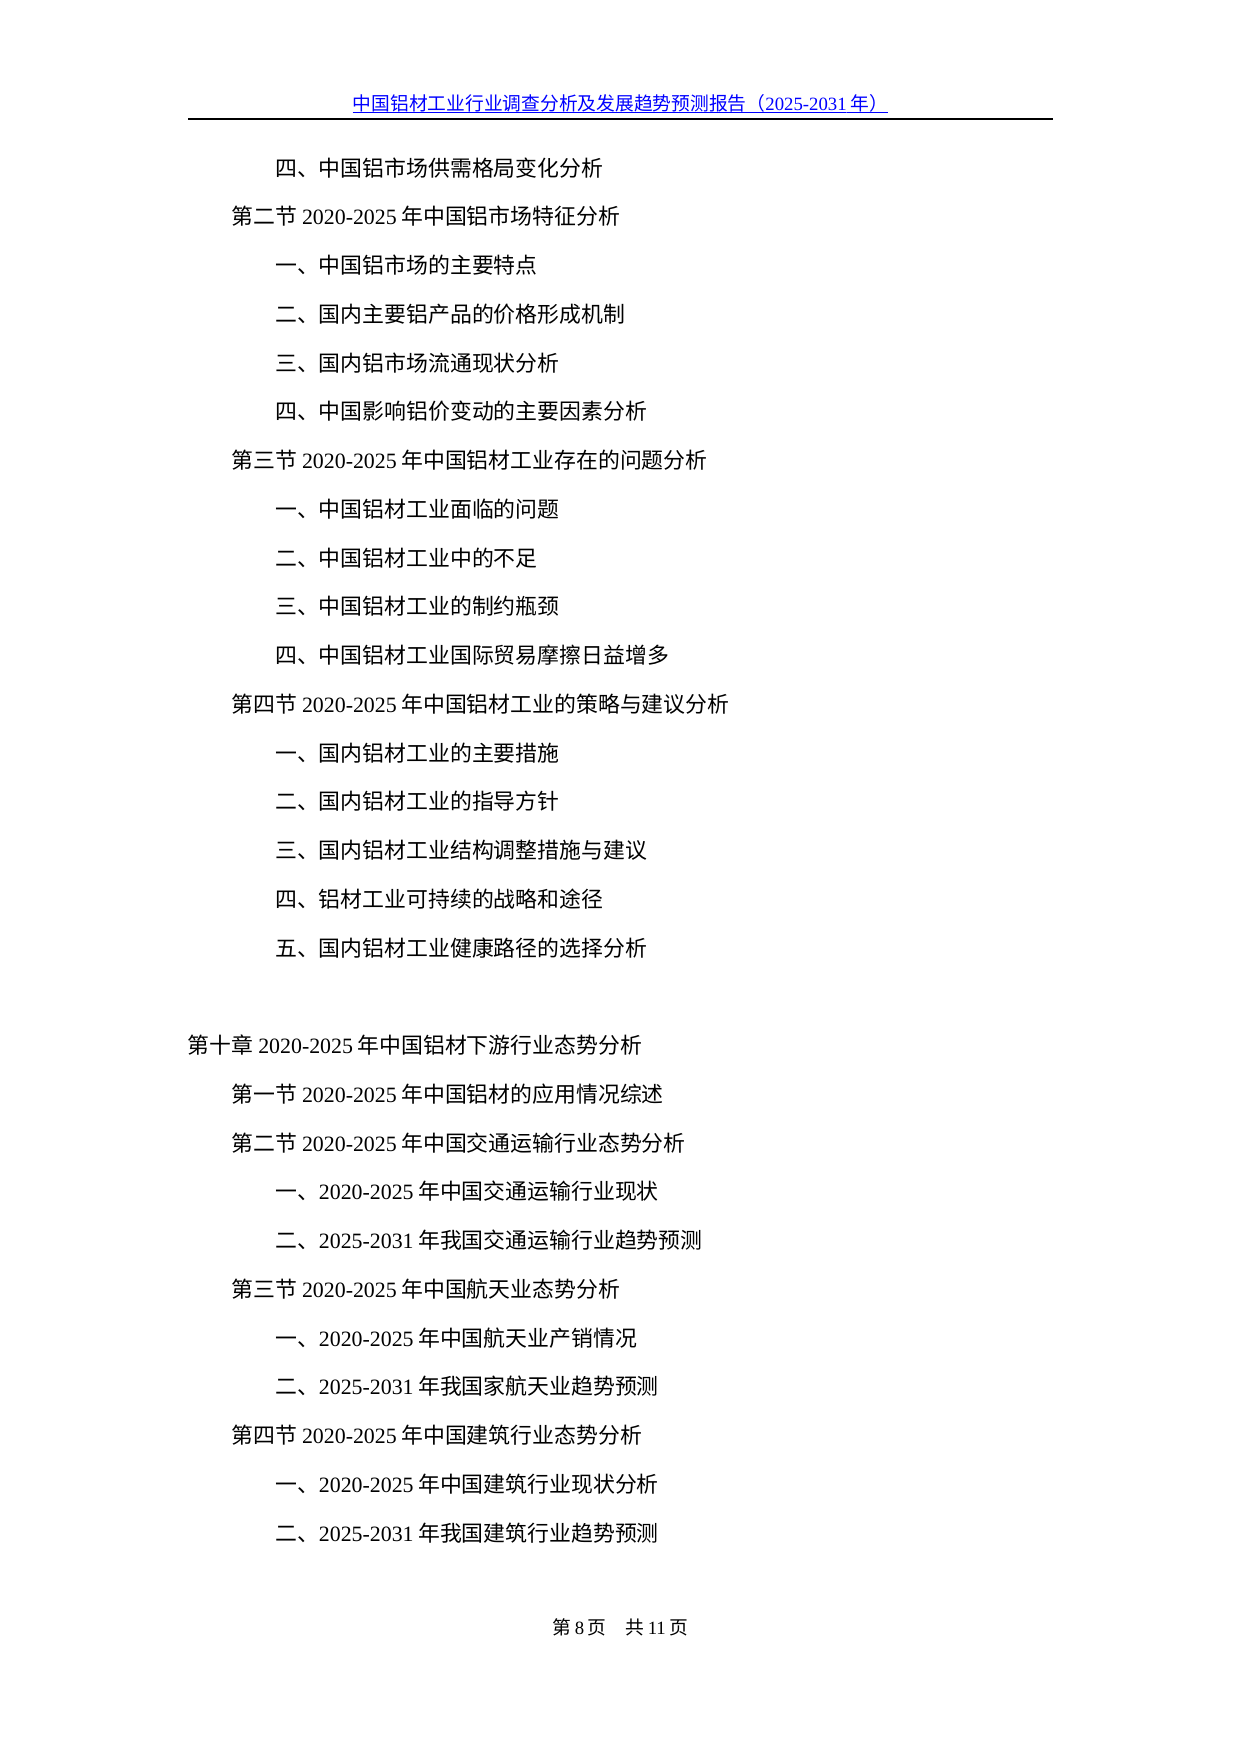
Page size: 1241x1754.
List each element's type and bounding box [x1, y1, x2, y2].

text [187, 150, 1053, 1548]
